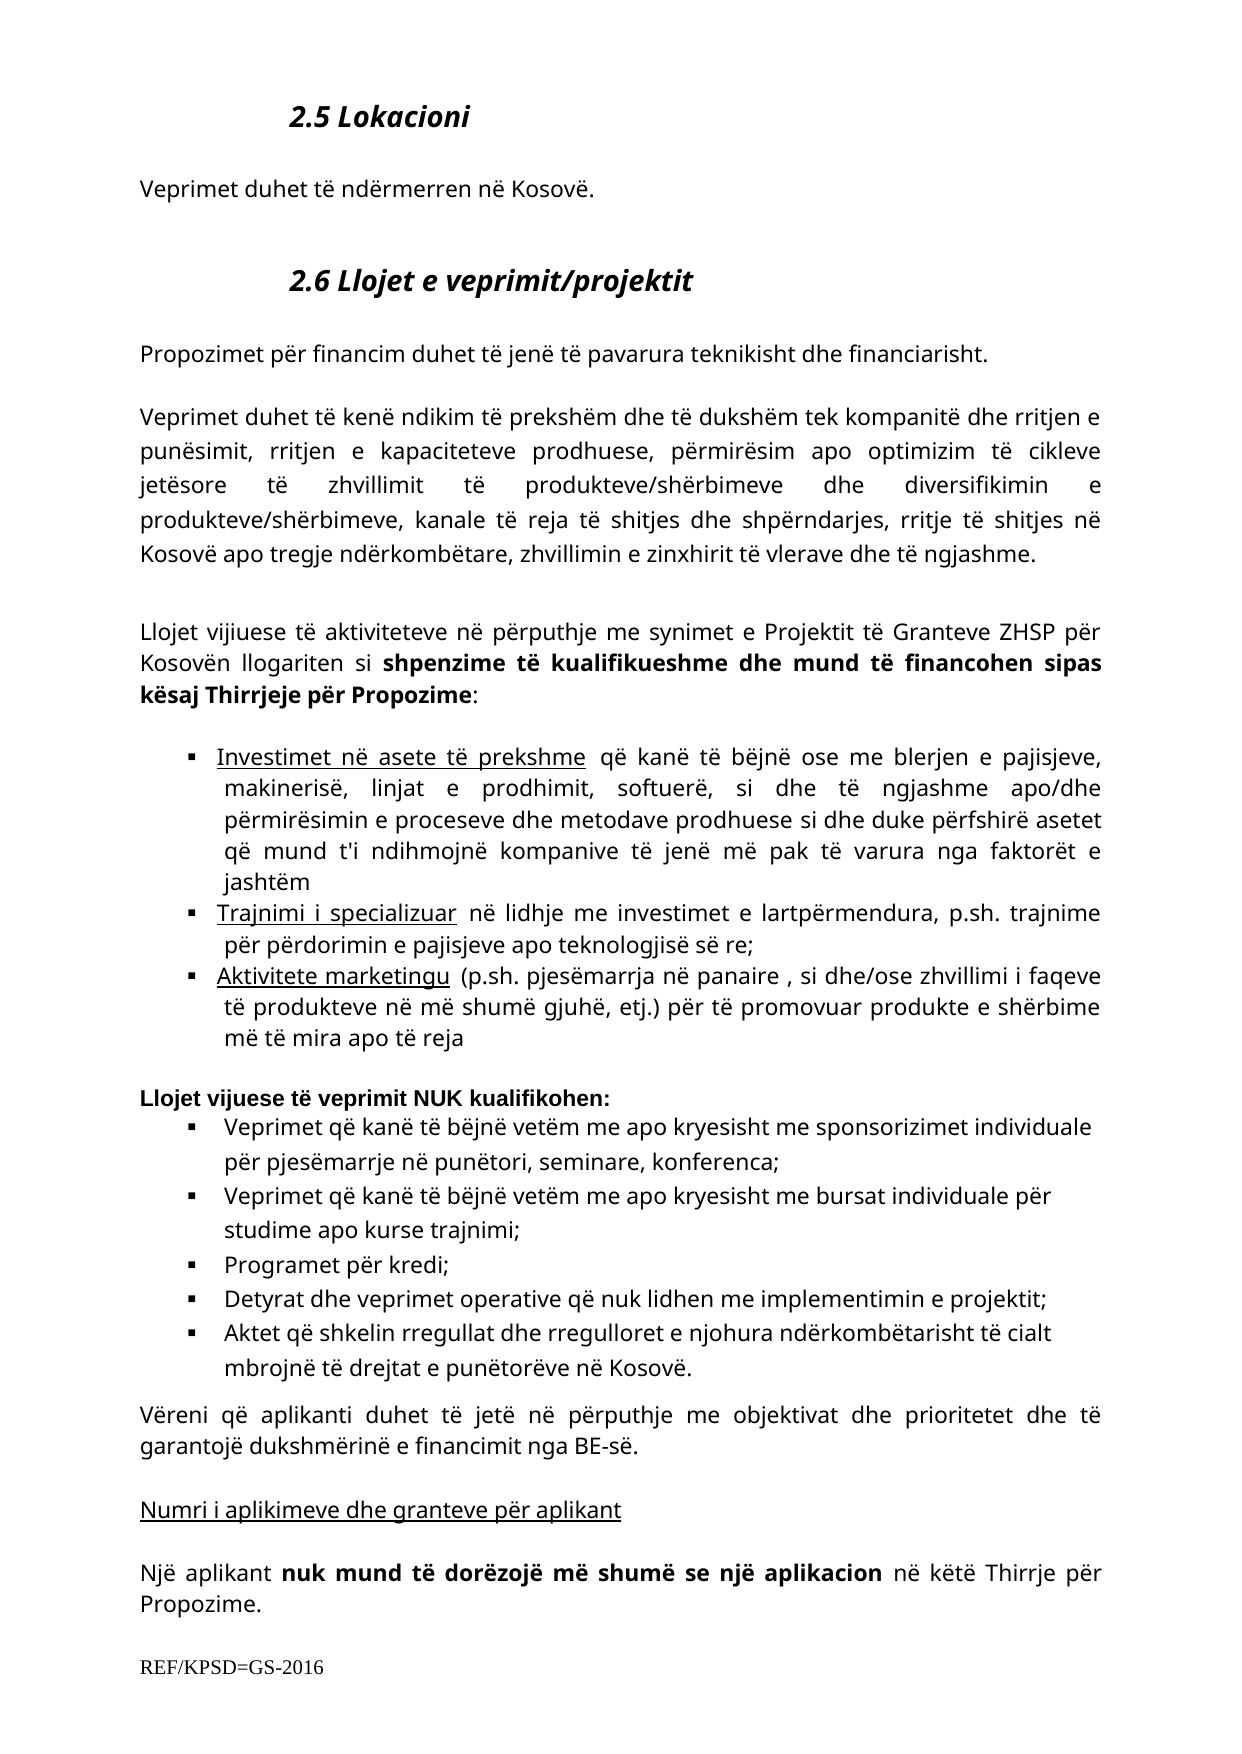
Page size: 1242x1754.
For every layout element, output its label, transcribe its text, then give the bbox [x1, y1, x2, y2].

subtitle 2.5 Lokacioni [289, 96, 1102, 136]
text Llojet vijuese të veprimit NUK kualifikohen: [139, 1085, 1102, 1111]
text Veprimet duhet të kenë ndikim të prekshëm dhe të dukshëm tek kompanitë dhe rritjen e punësimit, rritjen e kapaciteteve prodhuese, përmirësim apo optimizim të cikleve jetësore të zhvillimit të produkteve/shërbimeve dhe diversifikimin e produkteve/shërbimeve, kanale të reja të shitjes dhe shpërndarjes, rritje të shitjes në Kosovë apo tregje ndërkombëtare, zhvillimin e zinxhirit të vlerave dhe të ngjashme. [139, 400, 1102, 569]
text Veprimet duhet të ndërmerren në Kosovë. [139, 173, 1102, 204]
list Programet për kredi; [186, 1249, 1102, 1280]
text Llojet vijiuese të aktiviteteve në përputhje me synimet e Projektit të Granteve ZHSP për Kosovën llogariten si shpenzime të kualifikueshme dhe mund të financohen sipas kësaj Thirrjeje për Propozime: [139, 616, 1102, 710]
text Vëreni që aplikanti duhet të jetë në përputhje me objektivat dhe prioritetet dhe të garantojë dukshmërinë e financimit nga BE-së. [139, 1399, 1102, 1461]
list Trajnimi i specializuar në lidhje me investimet e lartpërmendura, p.sh. trajnime për përdorimin e pajisjeve apo teknologjisë së re; [186, 897, 1102, 960]
list Detyrat dhe veprimet operative që nuk lidhen me implementimin e projektit; [186, 1283, 1102, 1314]
text Një aplikant nuk mund të dorëzojë më shumë se një aplikacion në këtë Thirrje për Propozime. [139, 1556, 1102, 1619]
list Aktet që shkelin rregullat dhe rregulloret e njohura ndërkombëtarisht të cialt mbrojnë të drejtat e punëtorëve në Kosovë. [186, 1317, 1102, 1383]
list Veprimet që kanë të bëjnë vetëm me apo kryesisht me bursat individuale për studime apo kurse trajnimi; [186, 1180, 1102, 1246]
list Veprimet që kanë të bëjnë vetëm me apo kryesisht me sponsorizimet individuale për pjesëmarrje në punëtori, seminare, konferenca; [186, 1111, 1102, 1177]
text Propozimet për financim duhet të jenë të pavarura teknikisht dhe financiarisht. [139, 338, 1102, 369]
list Investimet në asete të prekshme që kanë të bëjnë ose me blerjen e pajisjeve, makinerisë, linjat e prodhimit, softuerë, si dhe të ngjashme apo/dhe përmirësimin e proceseve dhe metodave prodhuese si dhe duke përfshirë asetet që mund t'i ndihmojnë kompanive të jenë më pak të varura nga faktorët e jashtëm [186, 741, 1102, 897]
text Numri i aplikimeve dhe granteve për aplikant [139, 1492, 1102, 1525]
subtitle 2.6 Llojet e veprimit/projektit [289, 261, 1102, 300]
list Aktivitete marketingu (p.sh. pjesëmarrja në panaire , si dhe/ose zhvillimi i faqeve të produkteve në më shumë gjuhë, etj.) për të promovuar produkte e shërbime më të mira apo të reja [186, 960, 1102, 1053]
